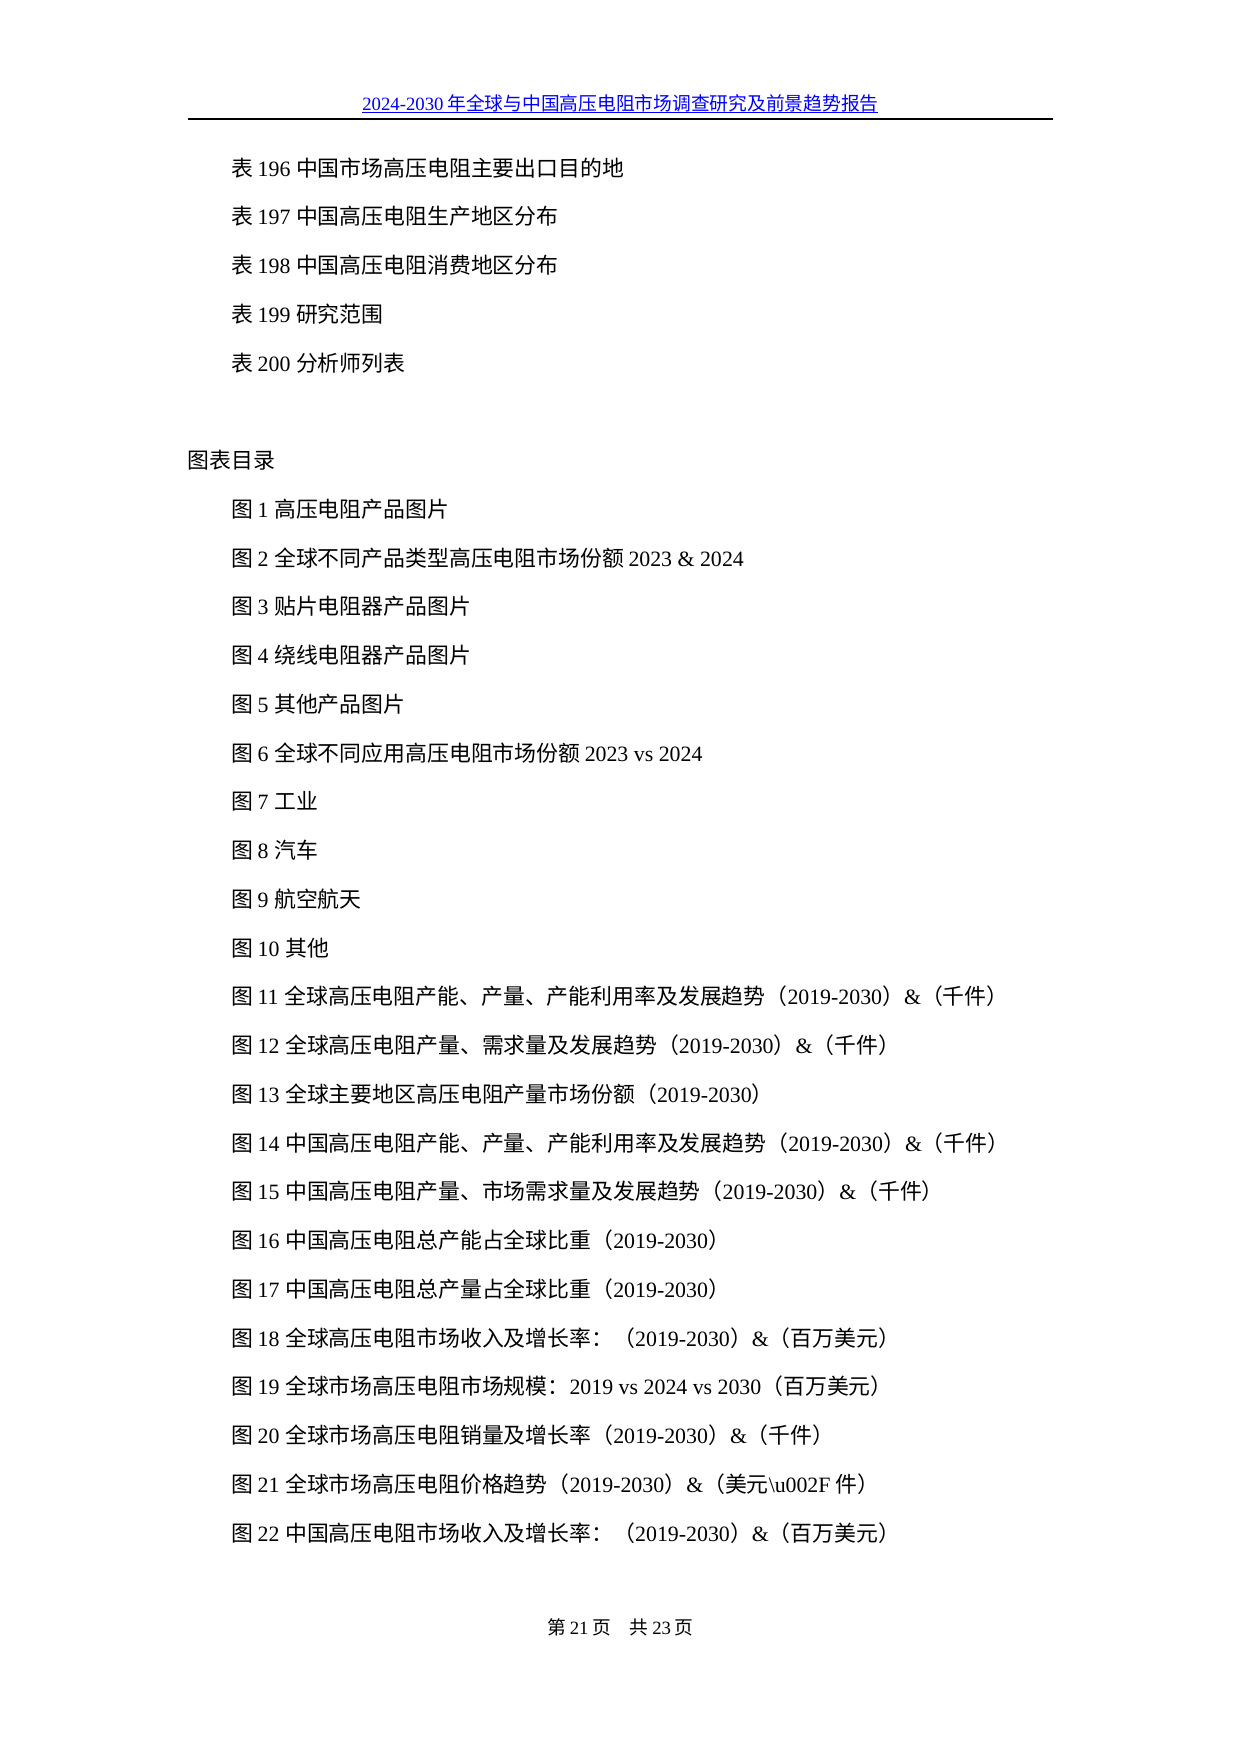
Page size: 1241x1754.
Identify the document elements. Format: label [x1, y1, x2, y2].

text [187, 150, 1053, 1548]
